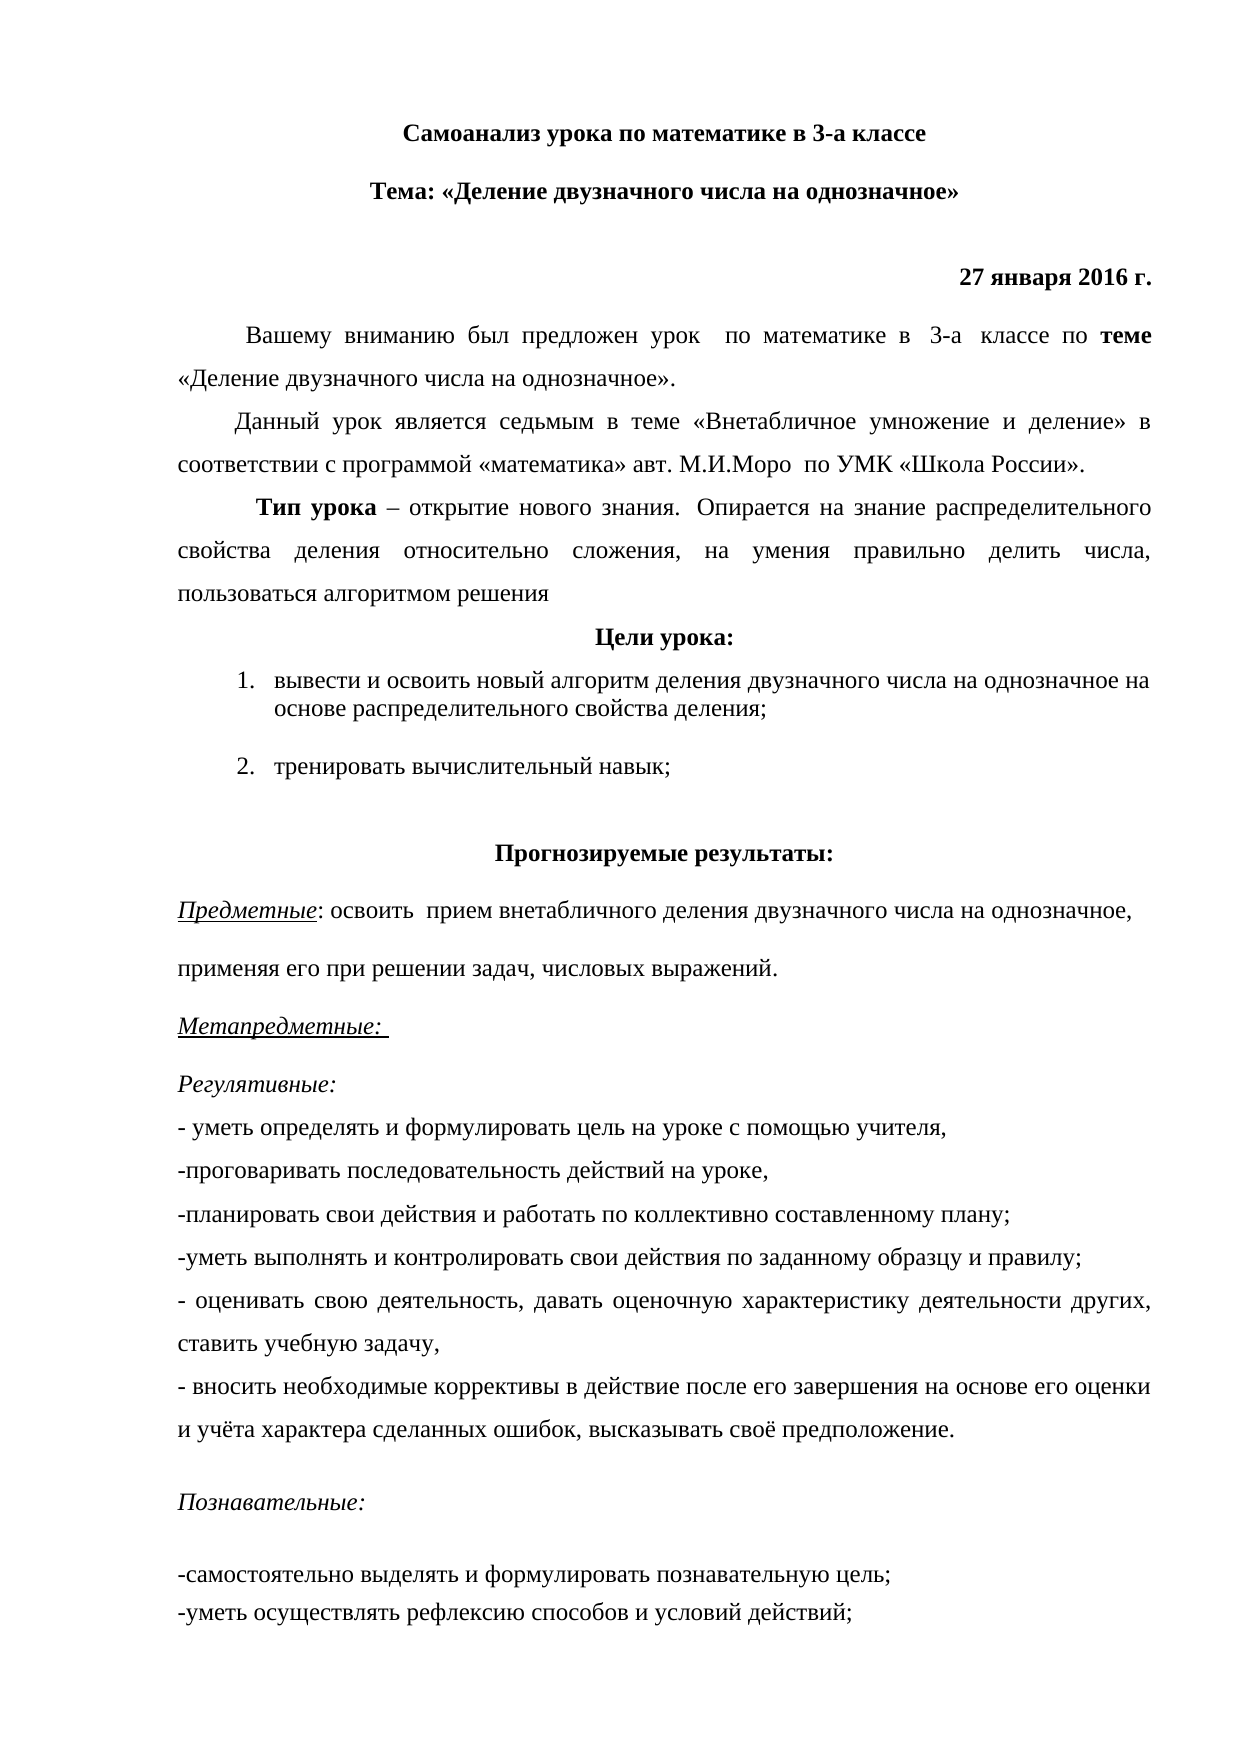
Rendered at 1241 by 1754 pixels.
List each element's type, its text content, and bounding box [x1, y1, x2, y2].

text - оценивать свою деятельность, давать оценочную характеристику деятельности других, ставить учебную задачу, [177, 1285, 1152, 1357]
text Прогнозируемые результаты: [177, 838, 1152, 866]
text Познавательные: [177, 1487, 1152, 1515]
text Метапредметные: [177, 1011, 1152, 1040]
text - уметь определять и формулировать цель на уроке с помощью учителя, [177, 1112, 1152, 1141]
text -планировать свои действия и работать по коллективно составленному плану; [177, 1199, 1152, 1227]
text Предметные: освоить прием внетабличного деления двузначного числа на однозначное, [177, 896, 1152, 924]
text -уметь выполнять и контролировать свои действия по заданному образцу и правилу; [177, 1242, 1152, 1271]
text Цели урока: [177, 622, 1152, 650]
text Вашему вниманию был предложен урок по математике в 3-а классе по теме «Деление двузначного числа на однозначное». [177, 320, 1152, 392]
list тренировать вычислительный навык; [236, 751, 1152, 780]
text Регулятивные: [177, 1069, 1152, 1098]
list вывести и освоить новый алгоритм деления двузначного числа на однозначное на основе распределительного свойства деления; [236, 665, 1152, 722]
text Тема: «Деление двузначного числа на однозначное» [177, 176, 1152, 205]
text -проговаривать последовательность действий на уроке, [177, 1156, 1152, 1184]
text Самоанализ урока по математике в 3-а классе [177, 118, 1152, 147]
text Данный урок является седьмым в теме «Внетабличное умножение и деление» в соответствии с программой «математика» авт. М.И.Моро по УМК «Школа России». [177, 406, 1152, 478]
text -самостоятельно выделять и формулировать познавательную цель; [177, 1559, 1152, 1588]
text применяя его при решении задач, числовых выражений. [177, 953, 1152, 982]
text -уметь осуществлять рефлексию способов и условий действий; [177, 1597, 1152, 1625]
text 27 января 2016 г. [177, 262, 1152, 291]
text Тип урока – открытие нового знания. Опирается на знание распределительного свойства деления относительно сложения, на умения правильно делить числа, пользоваться алгоритмом решения [177, 492, 1152, 607]
text - вносить необходимые коррективы в действие после его завершения на основе его оценки и учёта характера сделанных ошибок, высказывать своё предположение. [177, 1371, 1152, 1443]
